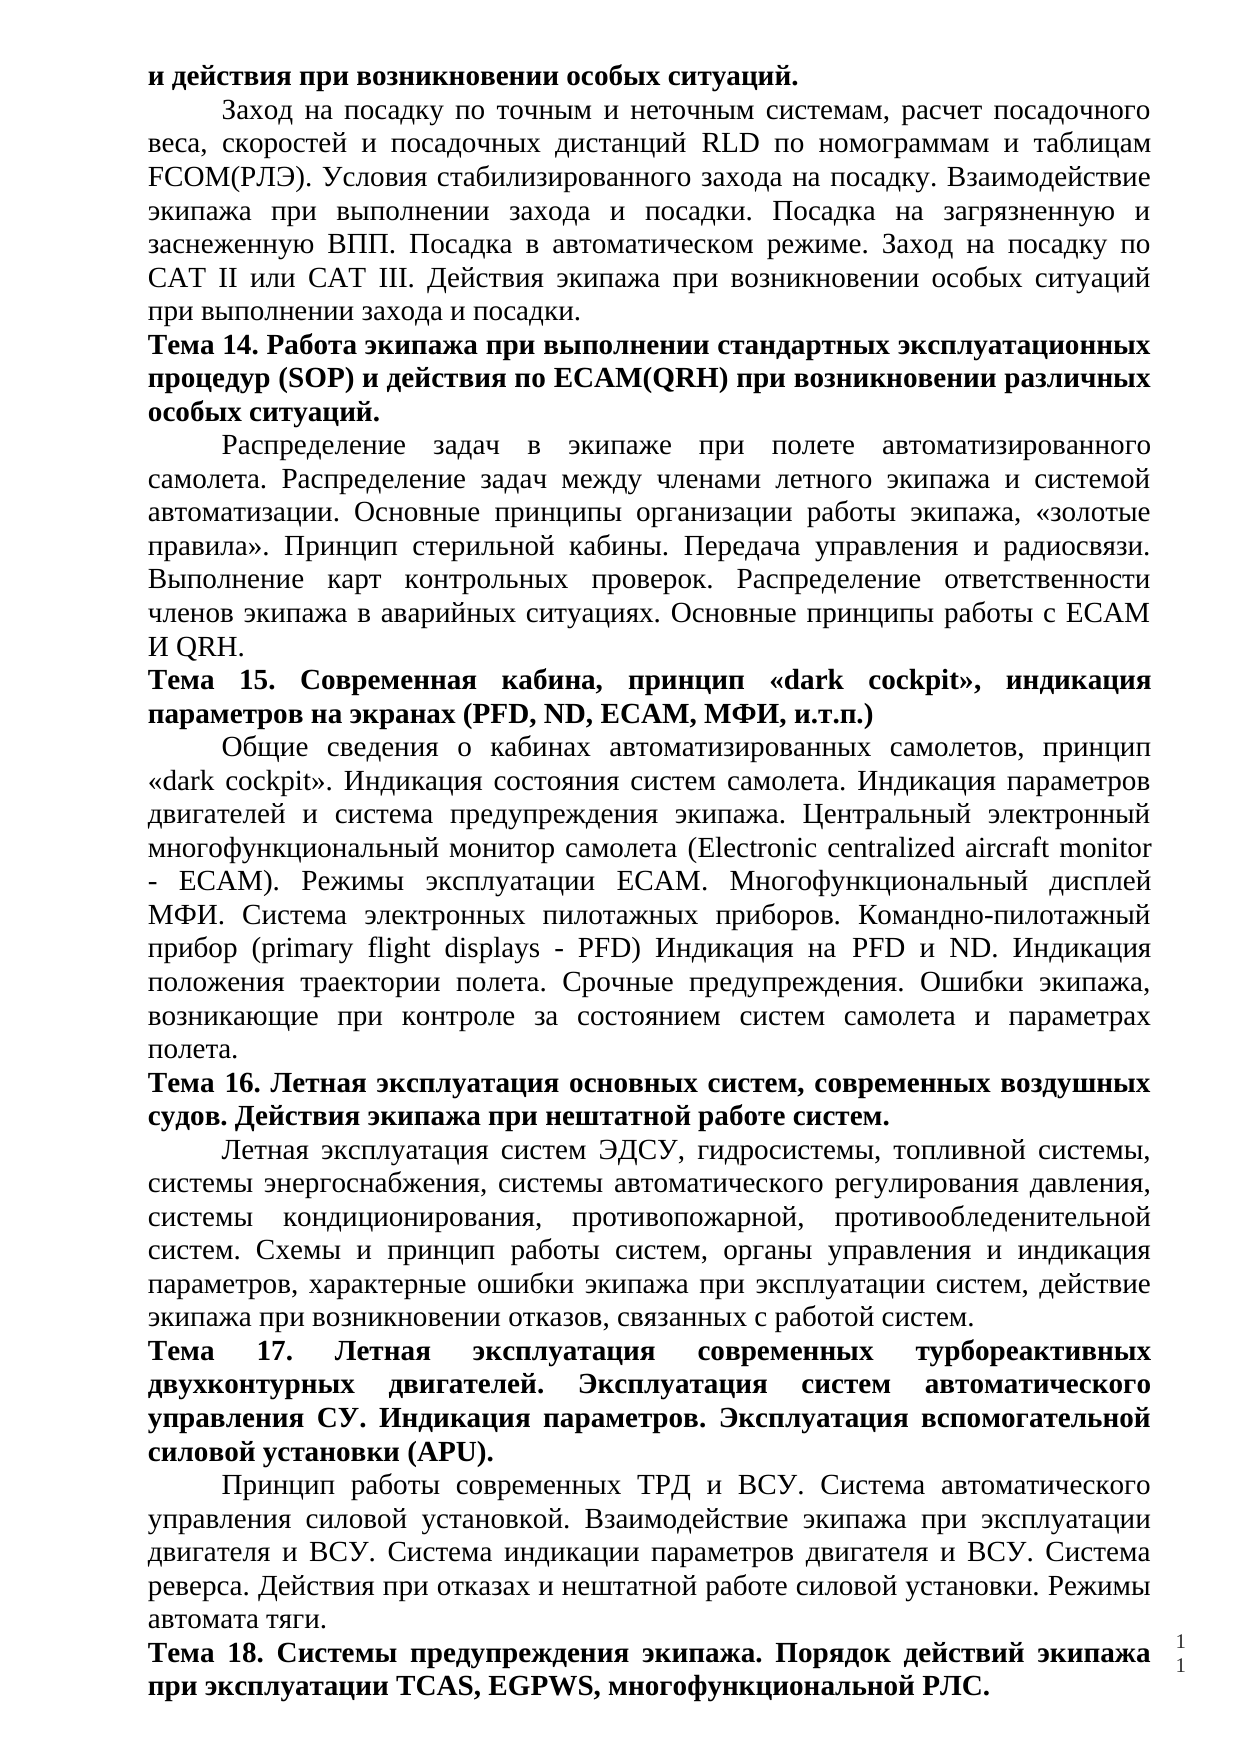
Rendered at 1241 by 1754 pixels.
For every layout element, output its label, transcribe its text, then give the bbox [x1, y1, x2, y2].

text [148, 59, 1152, 93]
text Общие сведения о кабинах автоматизированных самолетов, принцип «dark cockpit». Индикация состояния систем самолета. Индикация параметров двигателей и система предупреждения экипажа. Центральный электронный многофункциональный монитор самолета (Electronic centralized aircraft monitor - ECAM). Режимы эксплуатации ECAM. Многофункциональный дисплей МФИ. Система электронных пилотажных приборов. Командно-пилотажный прибор (primary flight displays - PFD) Индикация на PFD и ND. Индикация положения траектории полета. Срочные предупреждения. Ошибки экипажа, возникающие при контроле за состоянием систем самолета и параметрах полета. [148, 730, 1152, 1065]
text Тема 16. Летная эксплуатация основных систем, современных воздушных судов. Действия экипажа при нештатной работе систем. [148, 1065, 1152, 1132]
text Тема 15. Современная кабина, принцип «dark cockpit», индикация параметров на экранах (PFD, ND, ECAM, МФИ, и.т.п.) [148, 663, 1152, 730]
text Тема 17. Летная эксплуатация современных турбореактивных двухконтурных двигателей. Эксплуатация систем автоматического управления СУ. Индикация параметров. Эксплуатация вспомогательной силовой установки (APU). [148, 1334, 1152, 1468]
text Принцип работы современных ТРД и ВСУ. Система автоматического управления силовой установкой. Взаимодействие экипажа при эксплуатации двигателя и ВСУ. Система индикации параметров двигателя и ВСУ. Система реверса. Действия при отказах и нештатной работе силовой установки. Режимы автомата тяги. [148, 1468, 1152, 1636]
text Тема 18. Системы предупреждения экипажа. Порядок действий экипажа при эксплуатации TCAS, EGPWS, многофункциональной РЛС. [148, 1636, 1152, 1703]
text Распределение задач в экипаже при полете автоматизированного самолета. Распределение задач между членами летного экипажа и системой автоматизации. Основные принципы организации работы экипажа, «золотые правила». Принцип стерильной кабины. Передача управления и радиосвязи. Выполнение карт контрольных проверок. Распределение ответственности членов экипажа в аварийных ситуациях. Основные принципы работы с ECAM И QRH. [148, 428, 1152, 663]
text Летная эксплуатация систем ЭДСУ, гидросистемы, топливной системы, системы энергоснабжения, системы автоматического регулирования давления, системы кондиционирования, противопожарной, противообледенительной систем. Схемы и принцип работы систем, органы управления и индикация параметров, характерные ошибки экипажа при эксплуатации систем, действие экипажа при возникновении отказов, связанных с работой систем. [148, 1132, 1152, 1334]
text Тема 14. Работа экипажа при выполнении стандартных эксплуатационных процедур (SOP) и действия по ECAM(QRH) при возникновении различных особых ситуаций. [148, 327, 1152, 428]
text Заход на посадку по точным и неточным системам, расчет посадочного веса, скоростей и посадочных дистанций RLD по номограммам и таблицам FCOM(РЛЭ). Условия стабилизированного захода на посадку. Взаимодействие экипажа при выполнении захода и посадки. Посадка на загрязненную и заснеженную ВПП. Посадка в автоматическом режиме. Заход на посадку по CAT II или CAT III. Действия экипажа при возникновении особых ситуаций при выполнении захода и посадки. [148, 93, 1152, 327]
